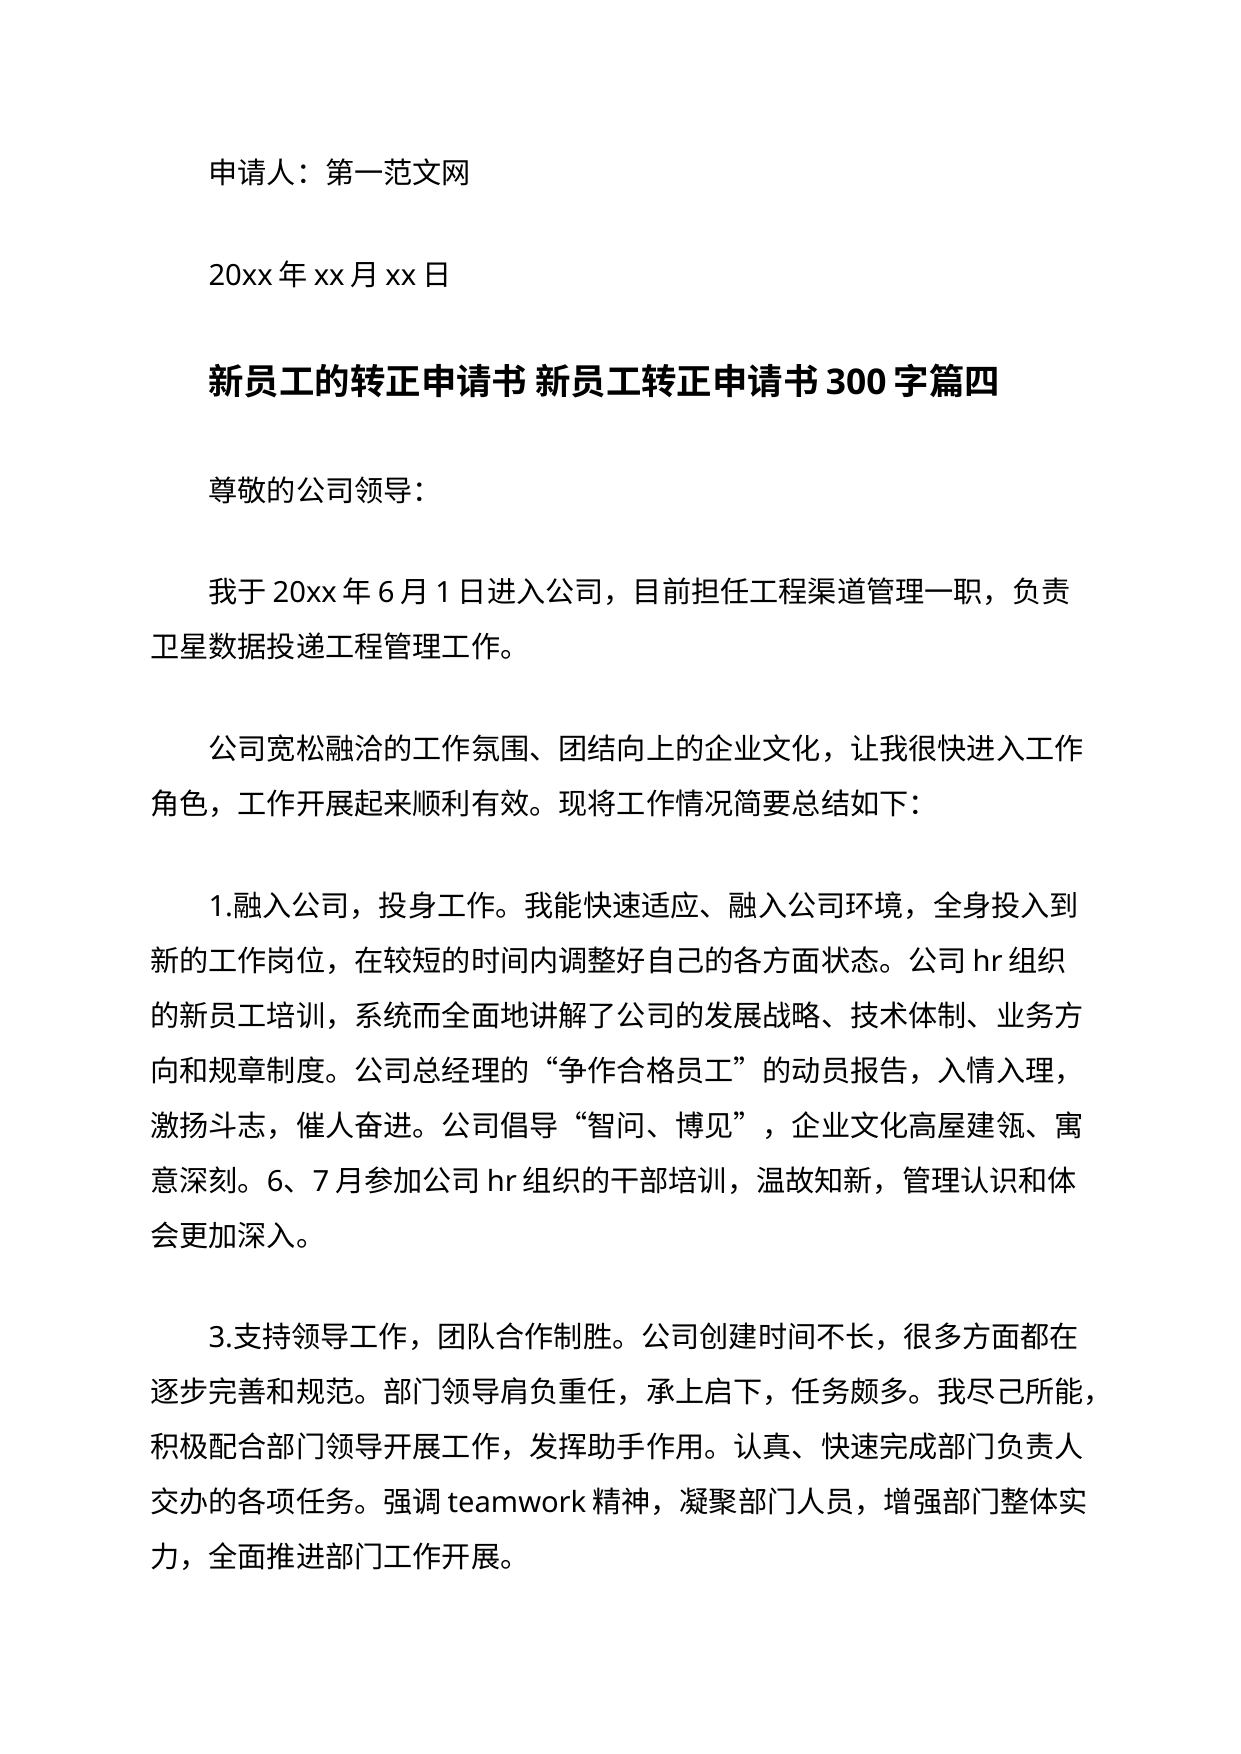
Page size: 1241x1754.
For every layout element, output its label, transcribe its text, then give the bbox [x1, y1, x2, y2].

text 3.支持领导工作，团队合作制胜。公司创建时间不长，很多方面都在逐步完善和规范。部门领导肩负重任，承上启下，任务颇多。我尽己所能，积极配合部门领导开展工作，发挥助手作用。认真、快速完成部门负责人交办的各项任务。强调teamwork精神，凝聚部门人员，增强部门整体实力，全面推进部门工作开展。 [150, 1314, 1090, 1576]
text 公司宽松融洽的工作氛围、团结向上的企业文化，让我很快进入工作角色，工作开展起来顺利有效。现将工作情况简要总结如下： [150, 726, 1090, 823]
text 我于20xx年6月1日进入公司，目前担任工程渠道管理一职，负责卫星数据投递工程管理工作。 [150, 569, 1090, 666]
text 1.融入公司，投身工作。我能快速适应、融入公司环境，全身投入到新的工作岗位，在较短的时间内调整好自己的各方面状态。公司hr组织的新员工培训，系统而全面地讲解了公司的发展战略、技术体制、业务方向和规章制度。公司总经理的“争作合格员工”的动员报告，入情入理，激扬斗志，催人奋进。公司倡导“智问、博见”，企业文化高屋建瓴、寓意深刻。6、7月参加公司hr组织的干部培训，温故知新，管理认识和体会更加深入。 [150, 882, 1090, 1254]
text 申请人：第一范文网 [150, 150, 1090, 192]
text 新员工的转正申请书 新员工转正申请书300字篇四 [150, 354, 1090, 405]
text 尊敬的公司领导： [150, 467, 1090, 509]
text 20xx年xx月xx日 [150, 252, 1090, 294]
